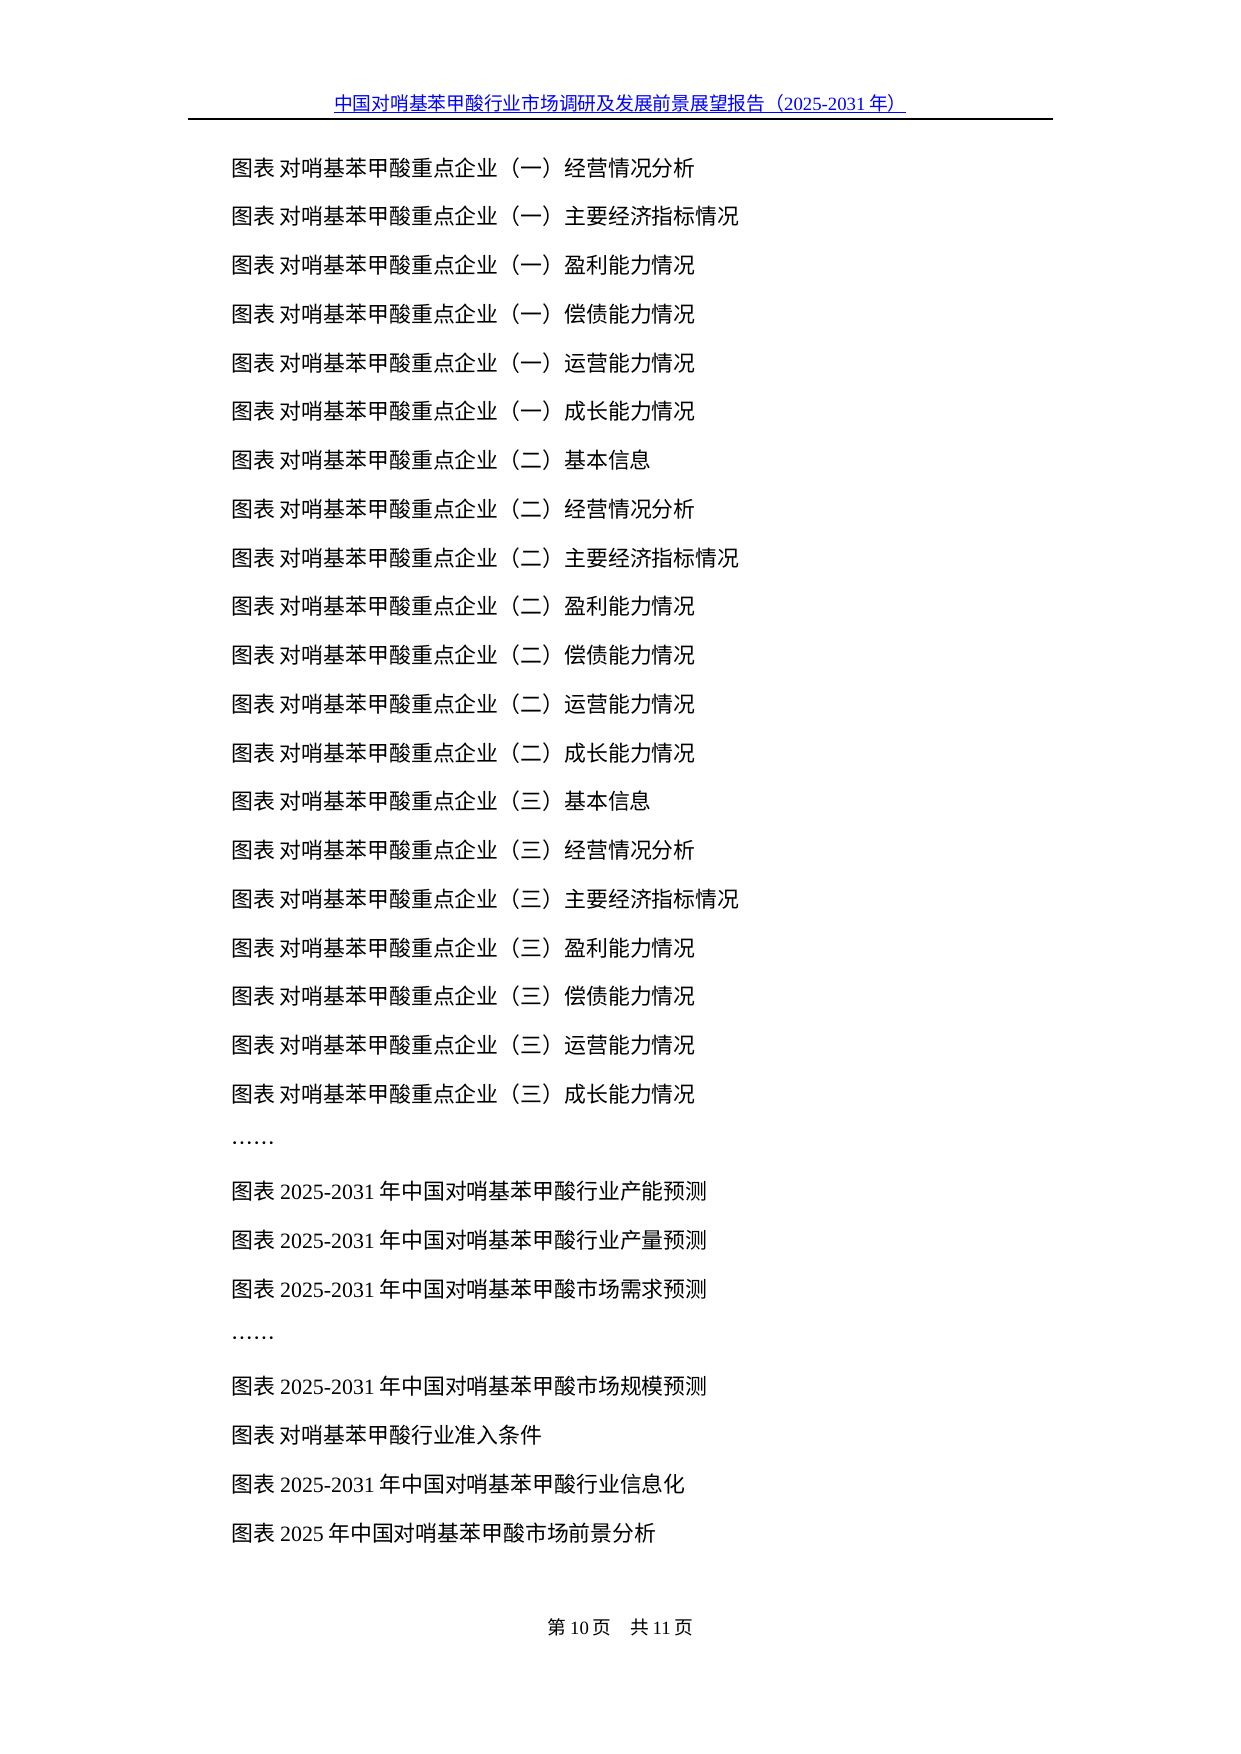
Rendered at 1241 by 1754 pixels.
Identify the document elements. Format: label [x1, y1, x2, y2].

text [187, 150, 1053, 1548]
